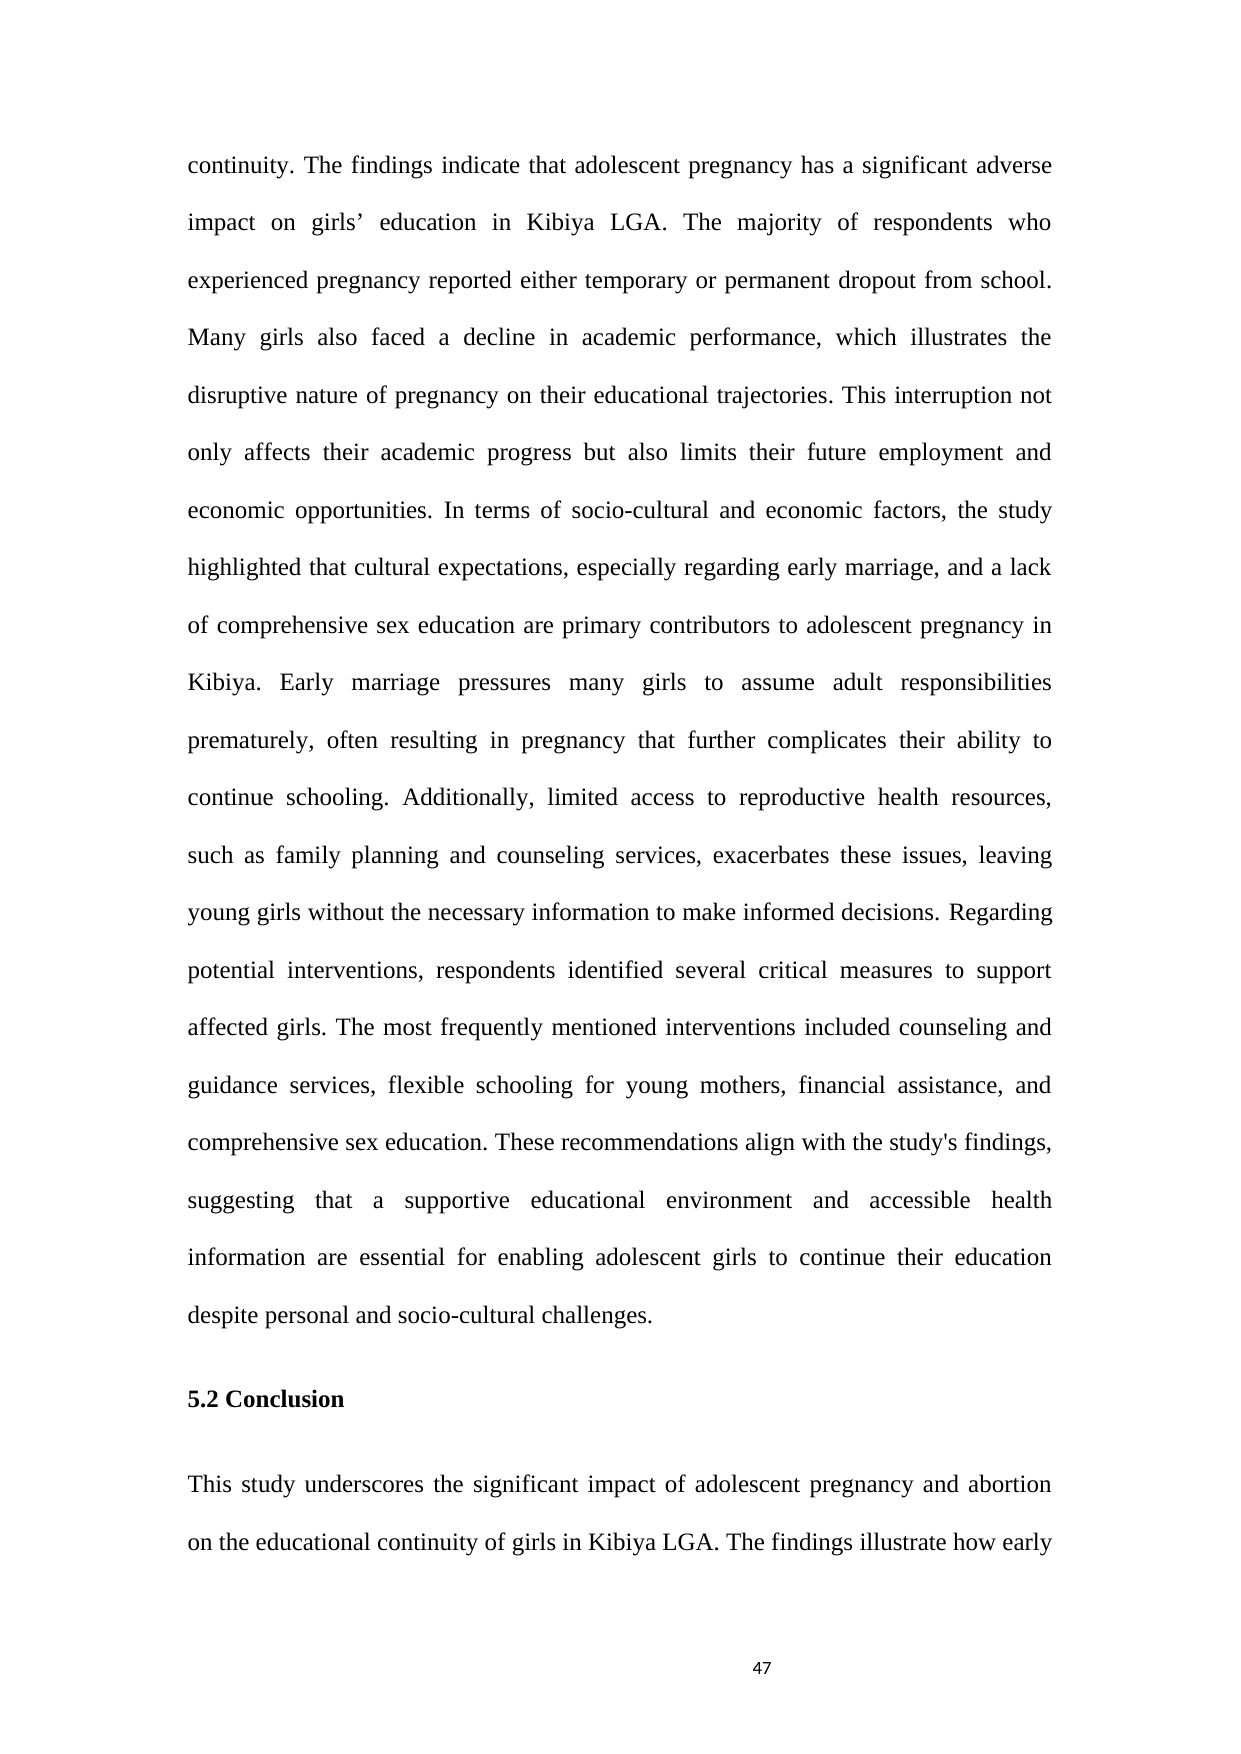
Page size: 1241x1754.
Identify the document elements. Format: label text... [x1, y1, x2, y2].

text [187, 150, 1053, 1329]
subtitle 5.2 Conclusion [187, 1384, 1053, 1413]
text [187, 1469, 1053, 1555]
